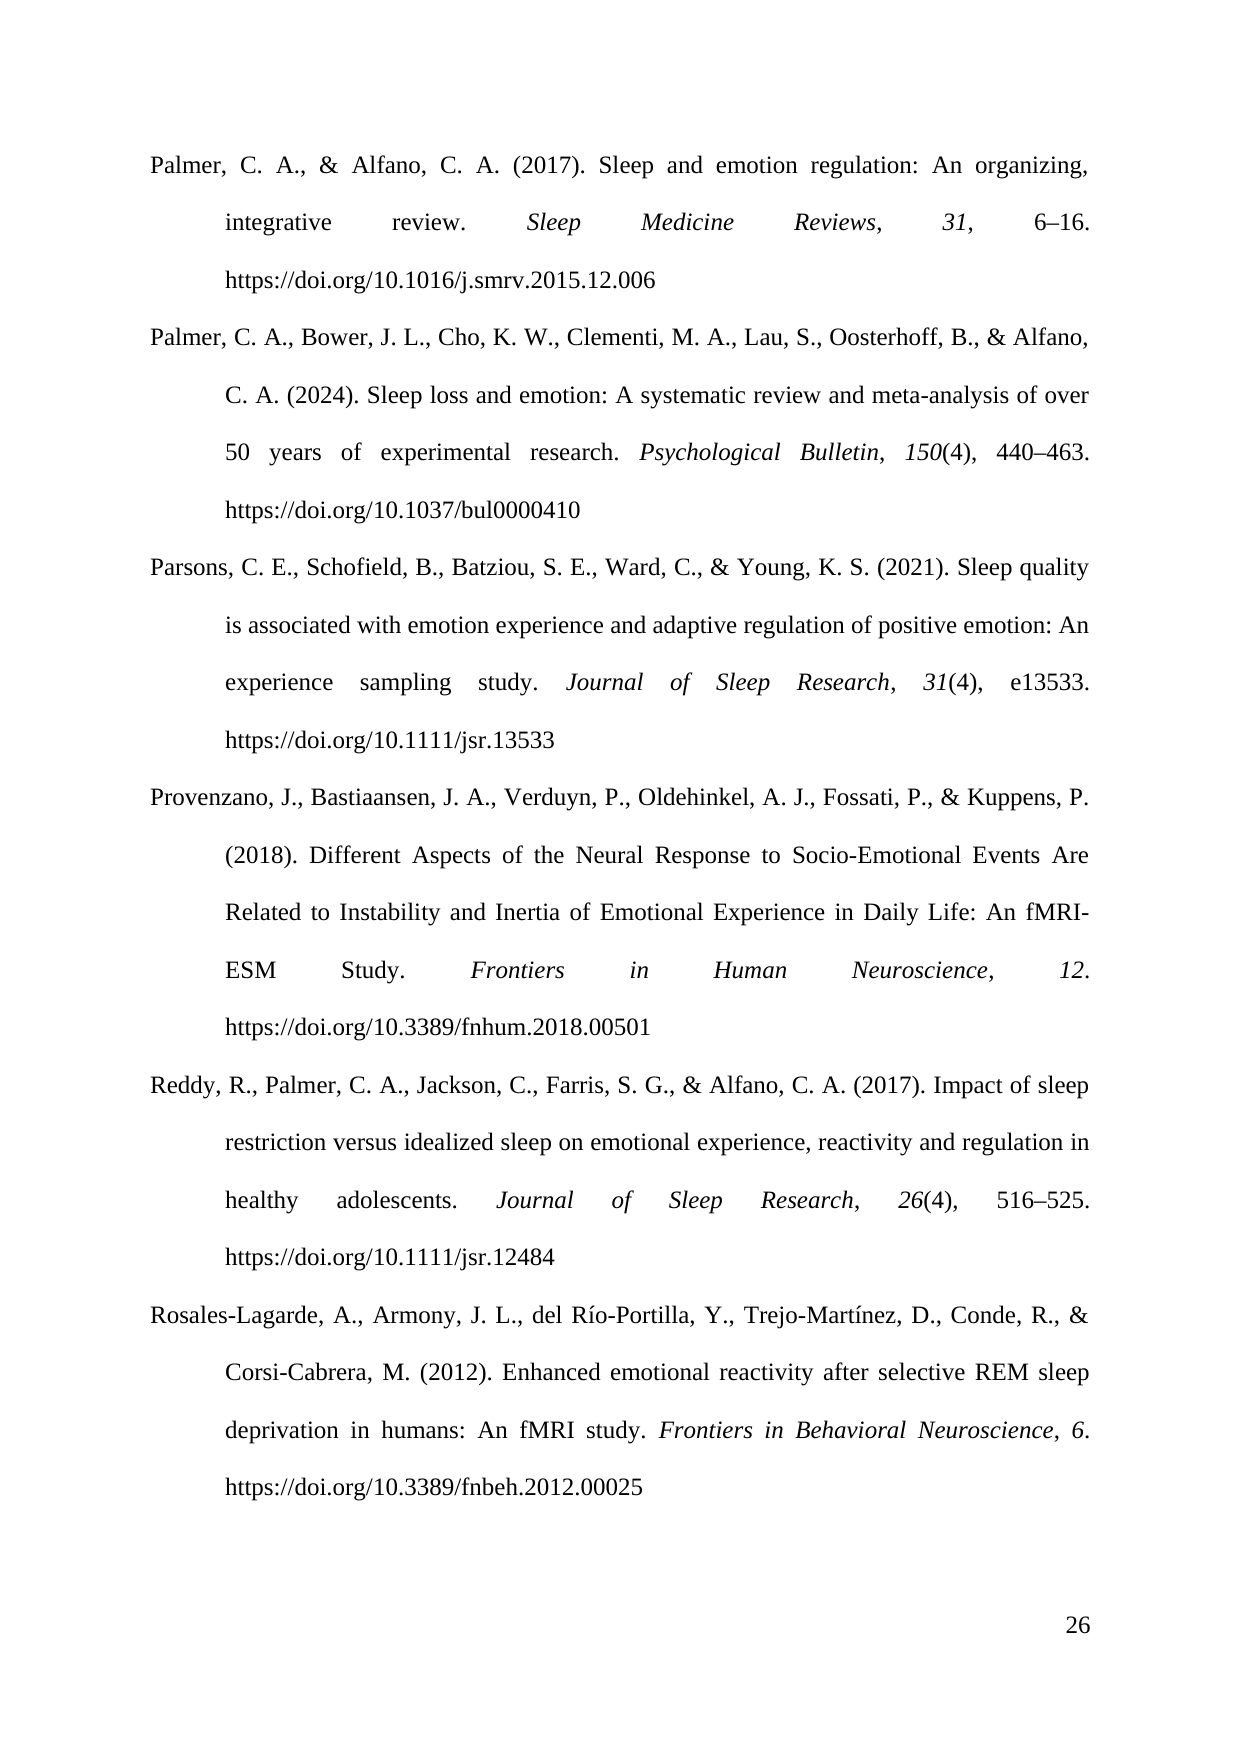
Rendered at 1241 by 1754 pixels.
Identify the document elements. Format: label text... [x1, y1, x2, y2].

text Reddy, R., Palmer, C. A., Jackson, C., Farris, S. G., & Alfano, C. A. (2017). Impact of sleep restriction versus idealized sleep on emotional experience, reactivity and regulation in healthy adolescents. Journal of Sleep Research, 26(4), 516–525. https://doi.org/10.1111/jsr.12484 [150, 1070, 1090, 1271]
text Parsons, C. E., Schofield, B., Batziou, S. E., Ward, C., & Young, K. S. (2021). Sleep quality is associated with emotion experience and adaptive regulation of positive emotion: An experience sampling study. Journal of Sleep Research, 31(4), e13533. https://doi.org/10.1111/jsr.13533 [150, 552, 1090, 754]
text Palmer, C. A., & Alfano, C. A. (2017). Sleep and emotion regulation: An organizing, integrative review. Sleep Medicine Reviews, 31, 6–16. https://doi.org/10.1016/j.smrv.2015.12.006 [150, 150, 1090, 294]
text Provenzano, J., Bastiaansen, J. A., Verduyn, P., Oldehinkel, A. J., Fossati, P., & Kuppens, P. (2018). Different Aspects of the Neural Response to Socio-Emotional Events Are Related to Instability and Inertia of Emotional Experience in Daily Life: An fMRI-ESM Study. Frontiers in Human Neuroscience, 12. https://doi.org/10.3389/fnhum.2018.00501 [150, 782, 1090, 1041]
text Palmer, C. A., Bower, J. L., Cho, K. W., Clementi, M. A., Lau, S., Oosterhoff, B., & Alfano, C. A. (2024). Sleep loss and emotion: A systematic review and meta-analysis of over 50 years of experimental research. Psychological Bulletin, 150(4), 440–463. https://doi.org/10.1037/bul0000410 [150, 322, 1090, 524]
text Rosales-Lagarde, A., Armony, J. L., del Río-Portilla, Y., Trejo-Martínez, D., Conde, R., & Corsi-Cabrera, M. (2012). Enhanced emotional reactivity after selective REM sleep deprivation in humans: An fMRI study. Frontiers in Behavioral Neuroscience, 6. https://doi.org/10.3389/fnbeh.2012.00025 [150, 1300, 1090, 1501]
